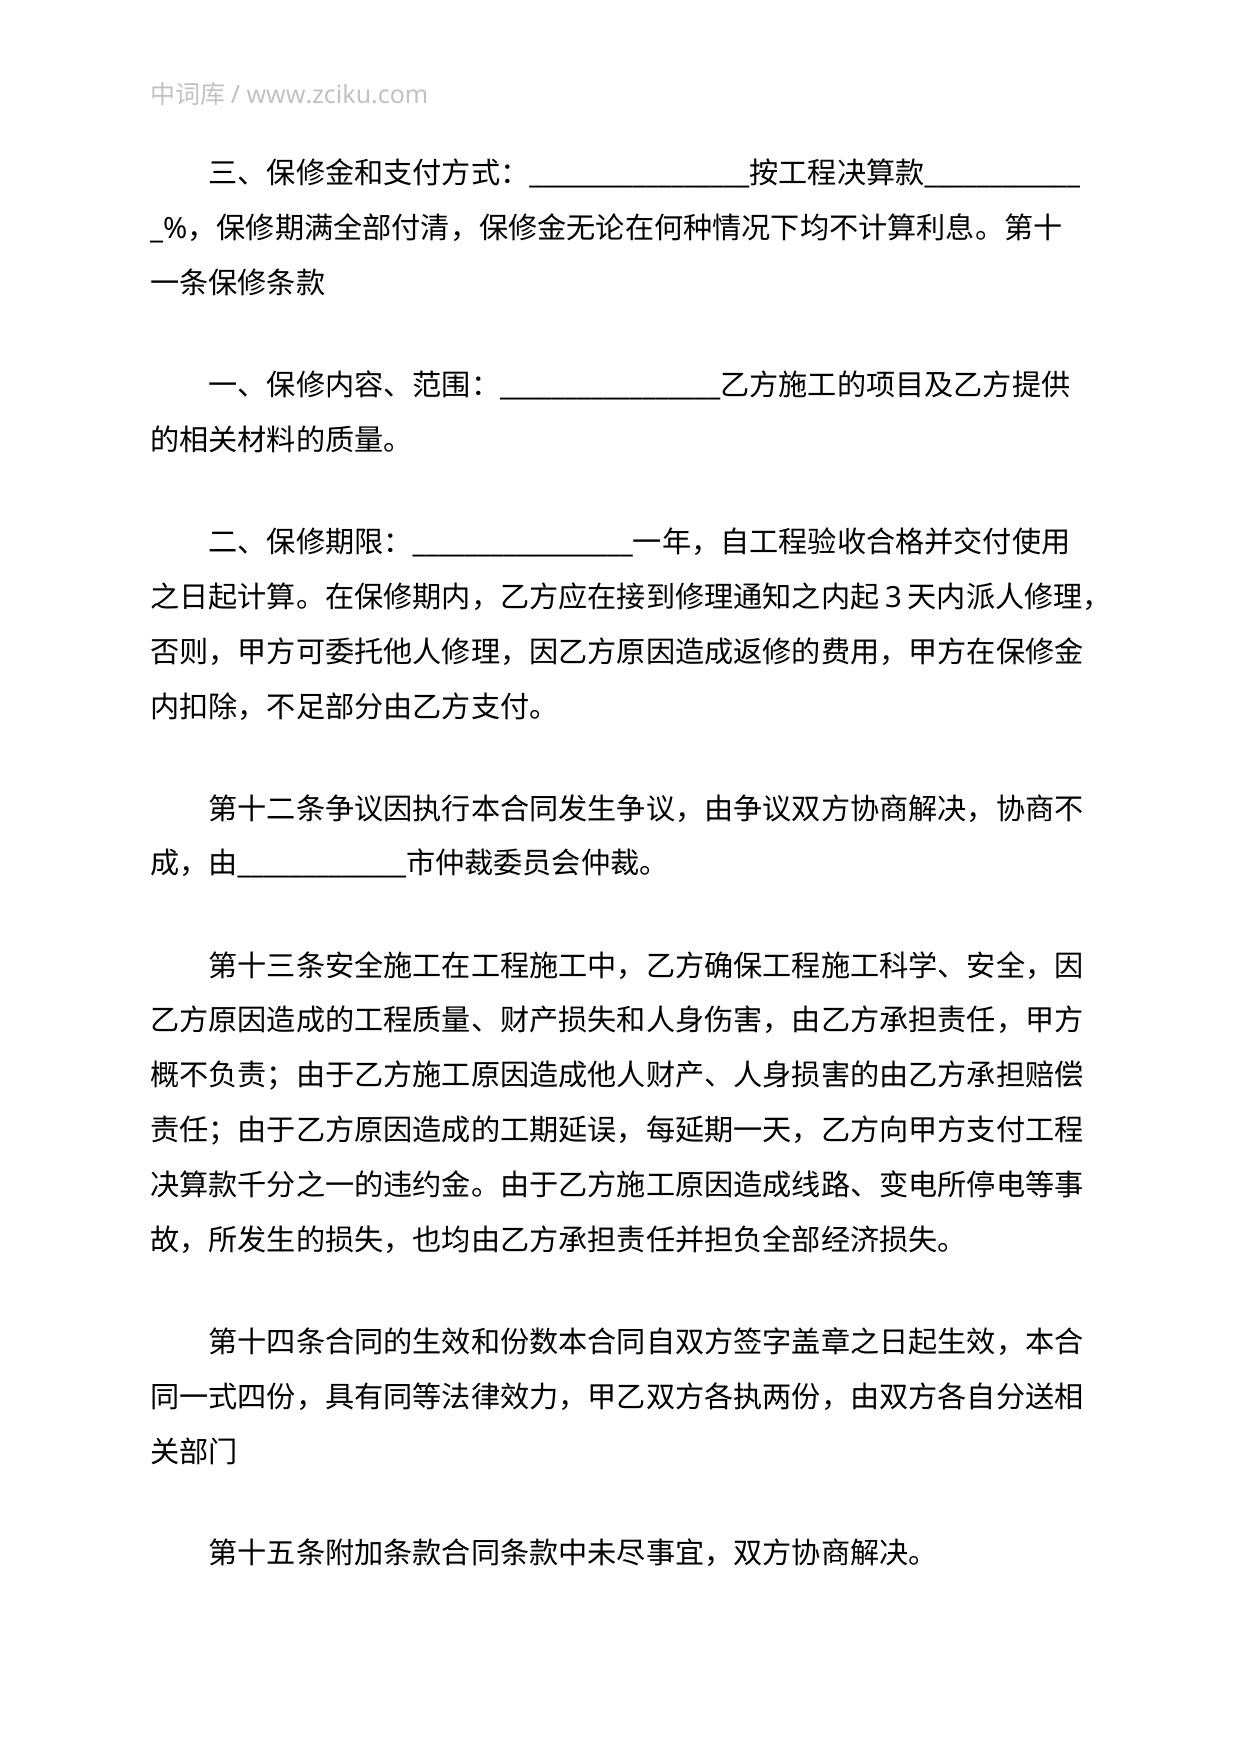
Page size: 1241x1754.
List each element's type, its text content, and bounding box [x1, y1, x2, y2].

text 二、保修期限：_________________一年，自工程验收合格并交付使用之日起计算。在保修期内，乙方应在接到修理通知之内起3天内派人修理，否则，甲方可委托他人修理，因乙方原因造成返修的费用，甲方在保修金内扣除，不足部分由乙方支付。 [150, 518, 1090, 726]
text 三、保修金和支付方式：_________________按工程决算款_____________%，保修期满全部付清，保修金无论在何种情况下均不计算利息。第十一条保修条款 [150, 150, 1090, 302]
text 第十四条合同的生效和份数本合同自双方签字盖章之日起生效，本合同一式四份，具有同等法律效力，甲乙双方各执两份，由双方各自分送相关部门 [150, 1318, 1090, 1470]
text 第十五条附加条款合同条款中未尽事宜，双方协商解决。 [150, 1530, 1090, 1572]
text 第十三条安全施工在工程施工中，乙方确保工程施工科学、安全，因乙方原因造成的工程质量、财产损失和人身伤害，由乙方承担责任，甲方概不负责；由于乙方施工原因造成他人财产、人身损害的由乙方承担赔偿责任；由于乙方原因造成的工期延误，每延期一天，乙方向甲方支付工程决算款千分之一的违约金。由于乙方施工原因造成线路、变电所停电等事故，所发生的损失，也均由乙方承担责任并担负全部经济损失。 [150, 942, 1090, 1259]
text 第十二条争议因执行本合同发生争议，由争议双方协商解决，协商不成，由_____________市仲裁委员会仲裁。 [150, 785, 1090, 882]
text 一、保修内容、范围：_________________乙方施工的项目及乙方提供的相关材料的质量。 [150, 362, 1090, 459]
